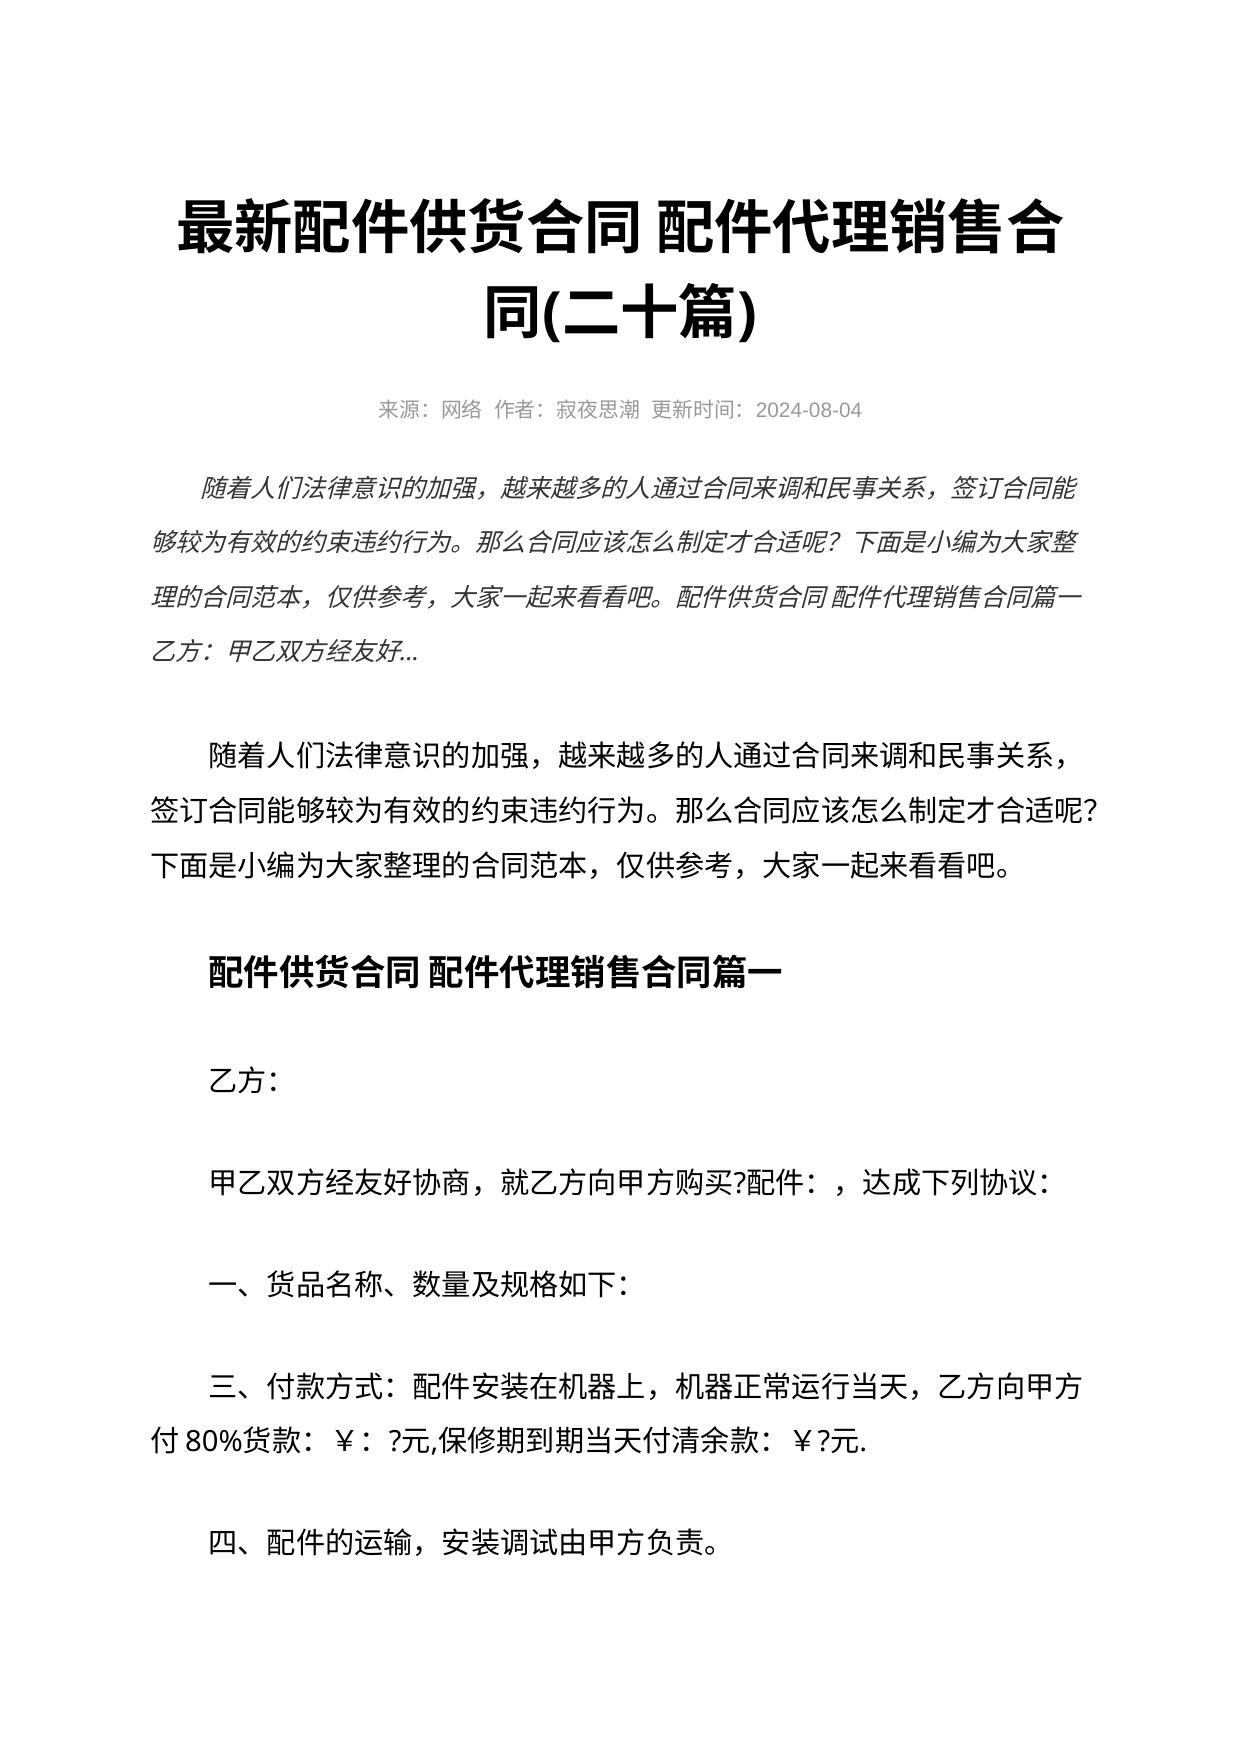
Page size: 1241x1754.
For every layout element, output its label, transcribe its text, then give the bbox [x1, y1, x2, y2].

text 甲乙双方经友好协商，就乙方向甲方购买?配件：，达成下列协议： [150, 1159, 1090, 1202]
text 随着人们法律意识的加强，越来越多的人通过合同来调和民事关系，签订合同能够较为有效的约束违约行为。那么合同应该怎么制定才合适呢？下面是小编为大家整理的合同范本，仅供参考，大家一起来看看吧。配件供货合同 配件代理销售合同篇一乙方：甲乙双方经友好... [150, 468, 1090, 668]
text 一、货品名称、数量及规格如下： [150, 1261, 1090, 1304]
text 随着人们法律意识的加强，越来越多的人通过合同来调和民事关系，签订合同能够较为有效的约束违约行为。那么合同应该怎么制定才合适呢？下面是小编为大家整理的合同范本，仅供参考，大家一起来看看吧。 [150, 733, 1090, 885]
subtitle 最新配件供货合同 配件代理销售合同(二十篇) [150, 181, 1090, 351]
text 四、配件的运输，安装调试由甲方负责。 [150, 1520, 1090, 1562]
text 乙方： [150, 1058, 1090, 1100]
text 配件供货合同 配件代理销售合同篇一 [150, 944, 1090, 995]
text 三、付款方式：配件安装在机器上，机器正常运行当天，乙方向甲方付80%货款：￥：?元,保修期到期当天付清余款：￥?元. [150, 1363, 1090, 1460]
text 来源：网络 作者：寂夜思潮 更新时间：2024-08-04 [150, 397, 1090, 421]
